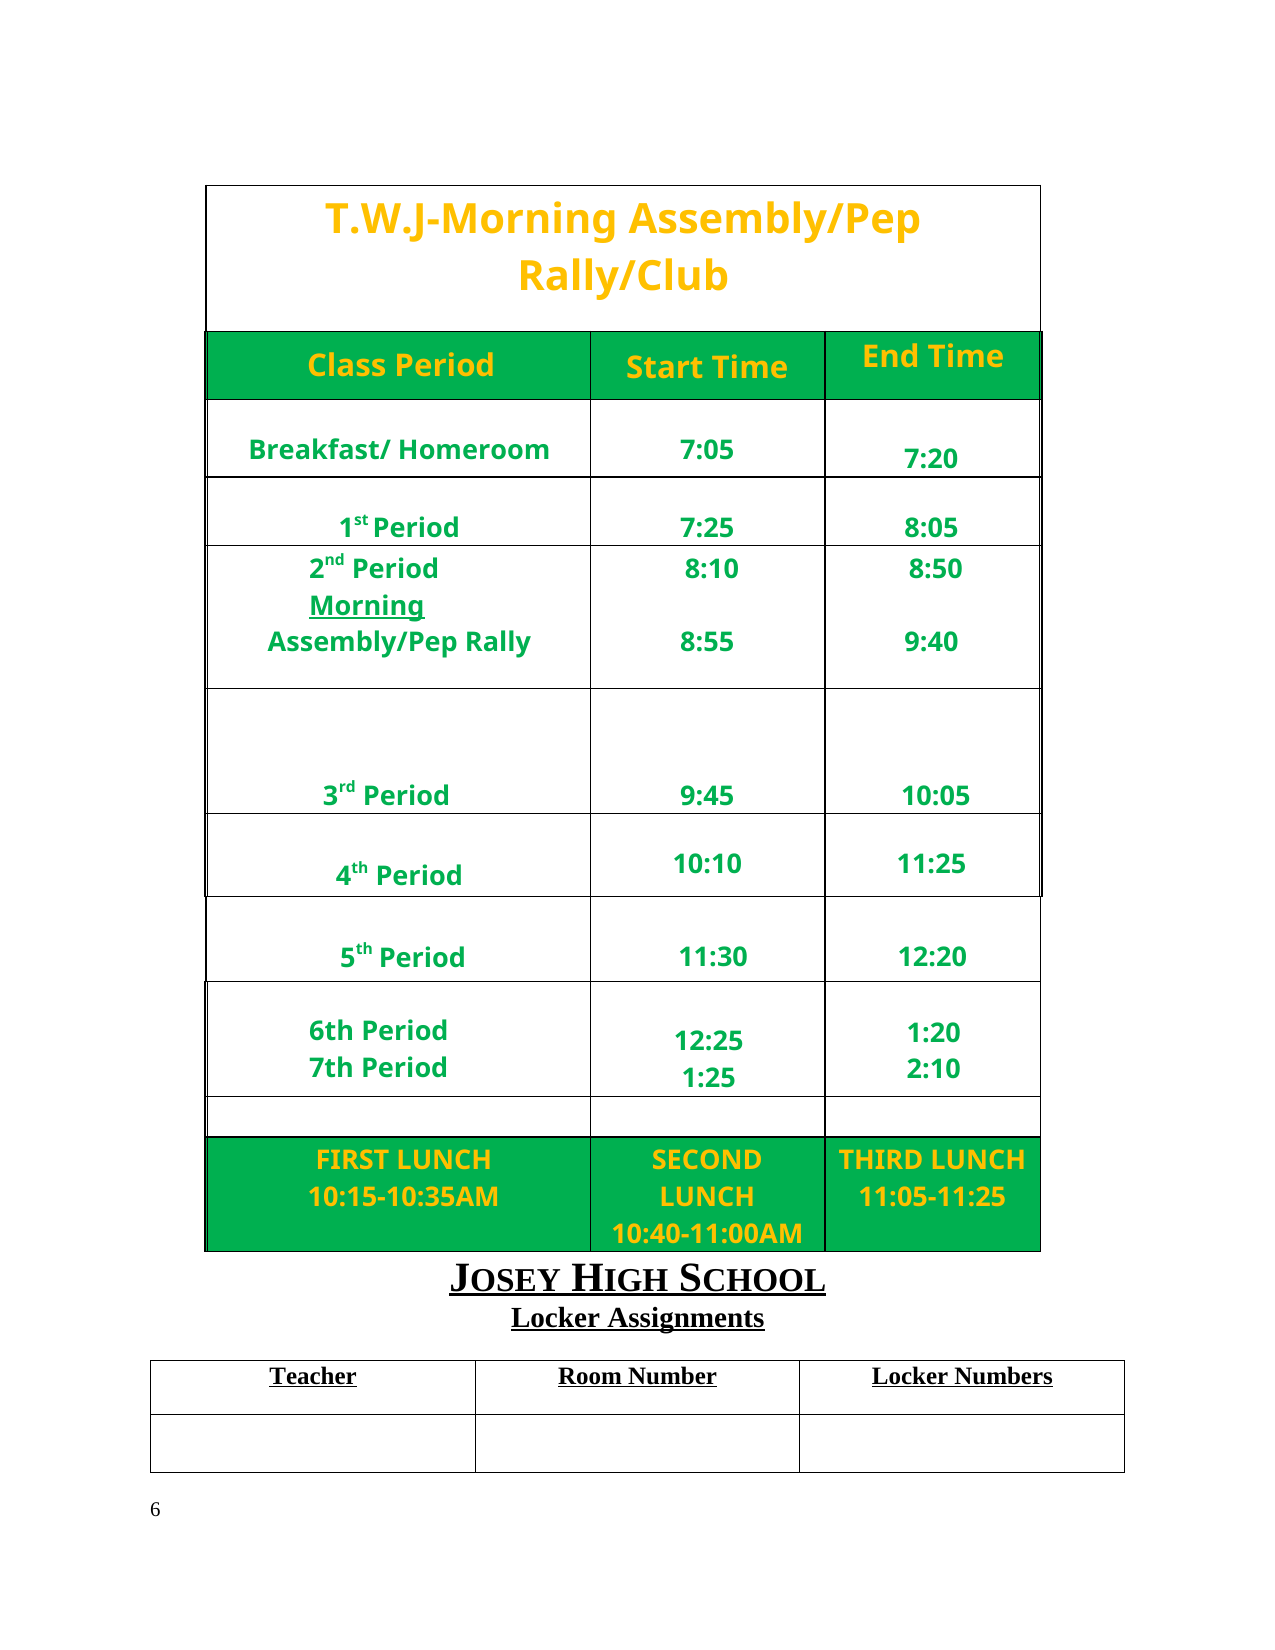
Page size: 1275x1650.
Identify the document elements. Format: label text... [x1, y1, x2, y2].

table_cell 4th Period [208, 814, 590, 896]
table_cell 10:05 [826, 689, 1039, 813]
table_header Room Number [476, 1361, 799, 1414]
table_cell 10:10 [591, 814, 824, 896]
text Josey High School [150, 409, 1125, 1300]
table_cell [208, 1097, 590, 1136]
table_cell 7:20 [826, 400, 1039, 476]
table_cell 8:50 9:40 [826, 546, 1039, 688]
table_cell Breakfast/ Homeroom [208, 400, 590, 476]
table_cell [476, 1415, 799, 1472]
table_cell 3rd Period [208, 689, 590, 813]
table_header Teacher [151, 1361, 475, 1414]
table_cell 7:25 [591, 478, 824, 545]
table_cell 11:25 [826, 814, 1039, 896]
table_cell [591, 1097, 824, 1136]
table_cell End Time [826, 332, 1039, 399]
table_cell 12:25 1:25 [591, 982, 824, 1096]
table_cell 1:20 2:10 [826, 982, 1040, 1096]
table_cell 11:30 [591, 897, 824, 981]
table_cell [800, 1415, 1124, 1472]
table_cell Class Period [208, 332, 590, 399]
table_header T.W.J-Morning Assembly/Pep Rally/Club [207, 186, 1040, 331]
table_cell [826, 1097, 1040, 1136]
table_cell 9:45 [591, 689, 824, 813]
table_cell FIRST LUNCH 10:15-10:35AM [208, 1138, 590, 1251]
table_cell [151, 1415, 475, 1472]
table_cell 6th Period 7th Period [208, 982, 590, 1096]
table_header Locker Numbers [800, 1361, 1124, 1414]
table_cell Start Time [591, 332, 824, 399]
table_cell 8:05 [826, 478, 1039, 545]
table_cell SECOND LUNCH 10:40-11:00AM [591, 1138, 824, 1251]
table_cell 7:05 [591, 400, 824, 476]
subtitle Locker Assignments [150, 1300, 1125, 1333]
table_cell 2nd Period Morning Assembly/Pep Rally [208, 546, 590, 688]
table_cell THIRD LUNCH 11:05-11:25 [826, 1138, 1040, 1251]
table_cell 8:10 8:55 [591, 546, 824, 688]
table_cell 5th Period [207, 897, 590, 981]
table_cell 12:20 [826, 897, 1040, 981]
table_cell 1st Period [208, 478, 590, 545]
